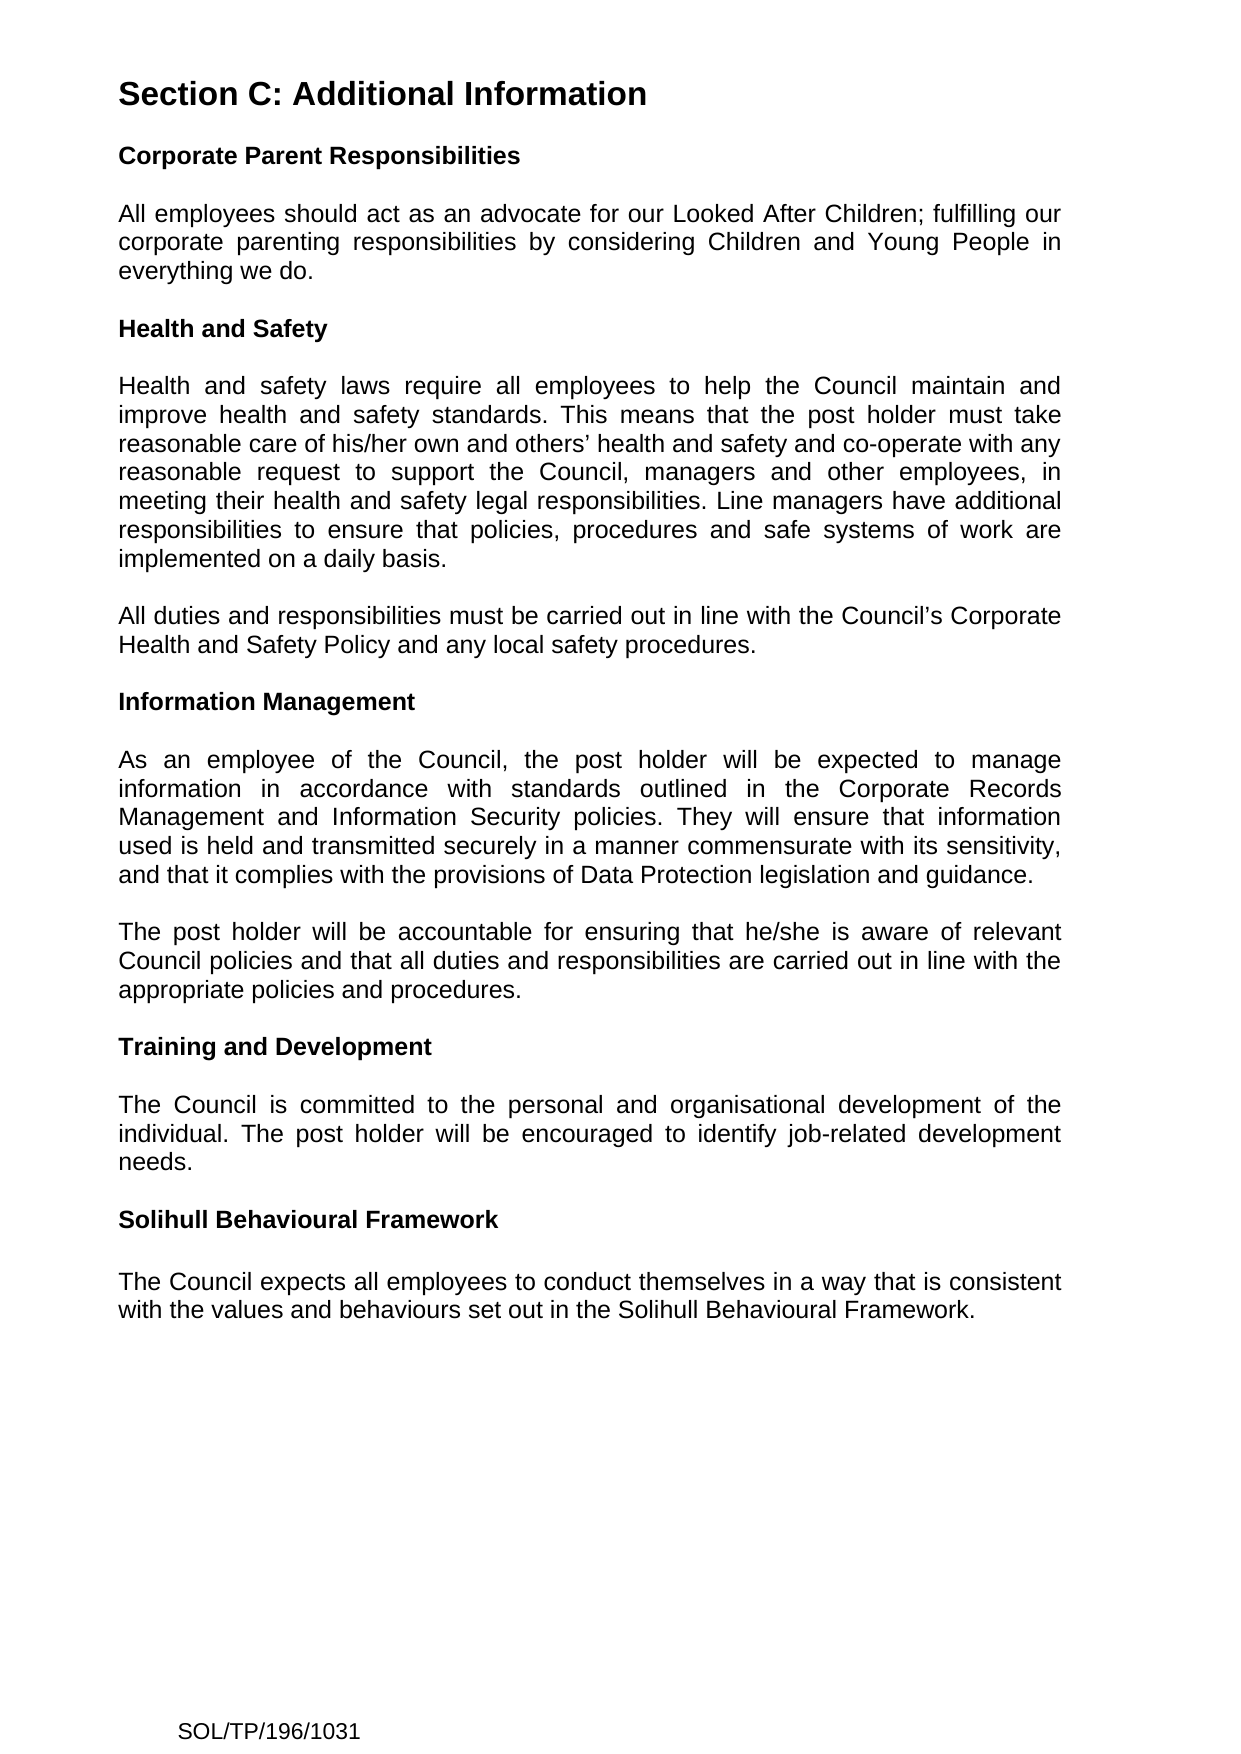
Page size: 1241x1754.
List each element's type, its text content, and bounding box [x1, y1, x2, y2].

text All duties and responsibilities must be carried out in line with the Council’s Corporate Health and Safety Policy and any local safety procedures. [118, 601, 1063, 658]
text As an employee of the Council, the post holder will be expected to manage information in accordance with standards outlined in the Corporate Records Management and Information Security policies. They will ensure that information used is held and transmitted securely in a manner commensurate with its sensitivity, and that it complies with the provisions of Data Protection legislation and guidance. [118, 745, 1063, 888]
text Section C: Additional Information [118, 74, 1063, 112]
text The post holder will be accountable for ensuring that he/she is aware of relevant Council policies and that all duties and responsibilities are carried out in line with the appropriate policies and procedures. [118, 917, 1063, 1003]
text The Council expects all employees to conduct themselves in a way that is consistent with the values and behaviours set out in the Solihull Behavioural Framework. [118, 1266, 1063, 1324]
text Health and safety laws require all employees to help the Council maintain and improve health and safety standards. This means that the post holder must take reasonable care of his/her own and others’ health and safety and co-operate with any reasonable request to support the Council, managers and other employees, in meeting their health and safety legal responsibilities. Line managers have additional responsibilities to ensure that policies, procedures and safe systems of work are implemented on a daily basis. [118, 371, 1063, 572]
text Corporate Parent Responsibilities [118, 141, 1063, 170]
text All employees should act as an advocate for our Looked After Children; fulfilling our corporate parenting responsibilities by considering Children and Young People in everything we do. [118, 198, 1063, 285]
text Training and Development [118, 1032, 1063, 1061]
text Information Management [118, 687, 1063, 716]
text Health and Safety [118, 313, 1063, 342]
text The Council is committed to the personal and organisational development of the individual. The post holder will be encouraged to identify job-related development needs. [118, 1090, 1063, 1176]
text Solihull Behavioural Framework [118, 1205, 1063, 1233]
